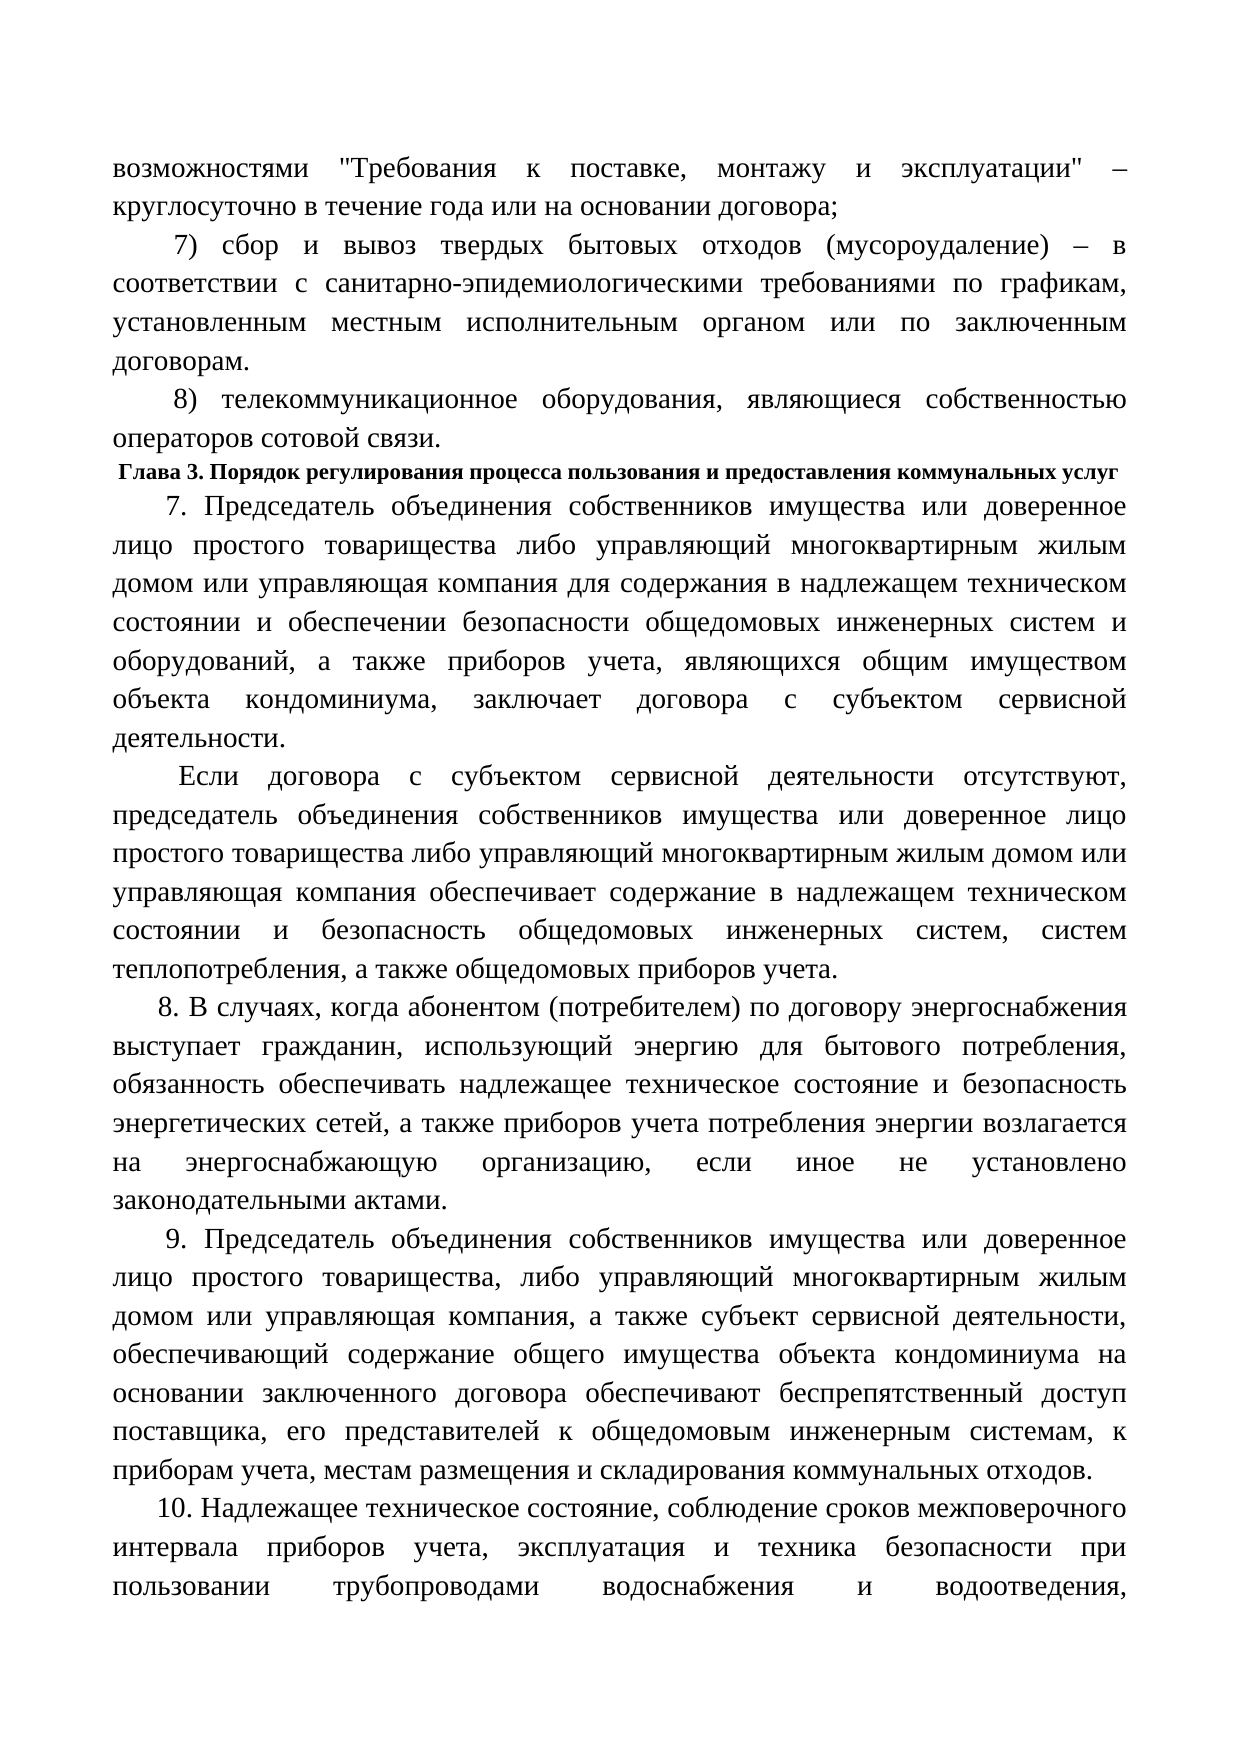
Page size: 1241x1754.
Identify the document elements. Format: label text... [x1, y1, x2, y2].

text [112, 150, 1128, 222]
text 8. В случаях, когда абонентом (потребителем) по договору энергоснабжения выступает гражданин, использующий энергию для бытового потребления, обязанность обеспечивать надлежащее техническое состояние и безопасность энергетических сетей, а также приборов учета потребления энергии возлагается на энергоснабжающую организацию, если иное не установлено законодательными актами. [112, 989, 1128, 1216]
text 8) телекоммуникационное оборудования, являющиеся собственностью операторов сотовой связи. [112, 381, 1128, 453]
text 7) сбор и вывоз твердых бытовых отходов (мусороудаление) – в соответствии с санитарно-эпидемиологическими требованиями по графикам, установленным местным исполнительным органом или по заключенным договорам. [112, 227, 1128, 376]
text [112, 1491, 1128, 1601]
text 9. Председатель объединения собственников имущества или доверенное лицо простого товарищества, либо управляющий многоквартирным жилым домом или управляющая компания, а также субъект сервисной деятельности, обеспечивающий содержание общего имущества объекта кондоминиума на основании заключенного договора обеспечивают беспрепятственный доступ поставщика, его представителей к общедомовым инженерным системам, к приборам учета, местам размещения и складирования коммунальных отходов. [112, 1221, 1128, 1486]
text Если договора с субъектом сервисной деятельности отсутствуют, председатель объединения собственников имущества или доверенное лицо простого товарищества либо управляющий многоквартирным жилым домом или управляющая компания обеспечивает содержание в надлежащем техническом состоянии и безопасность общедомовых инженерных систем, систем теплопотребления, а также общедомовых приборов учета. [112, 758, 1128, 984]
text Глава 3. Порядок регулирования процесса пользования и предоставления коммунальных услуг [112, 458, 1128, 485]
text 7. Председатель объединения собственников имущества или доверенное лицо простого товарищества либо управляющий многоквартирным жилым домом или управляющая компания для содержания в надлежащем техническом состоянии и обеспечении безопасности общедомовых инженерных систем и оборудований, а также приборов учета, являющихся общим имуществом объекта кондоминиума, заключает договора с субъектом сервисной деятельности. [112, 488, 1128, 753]
